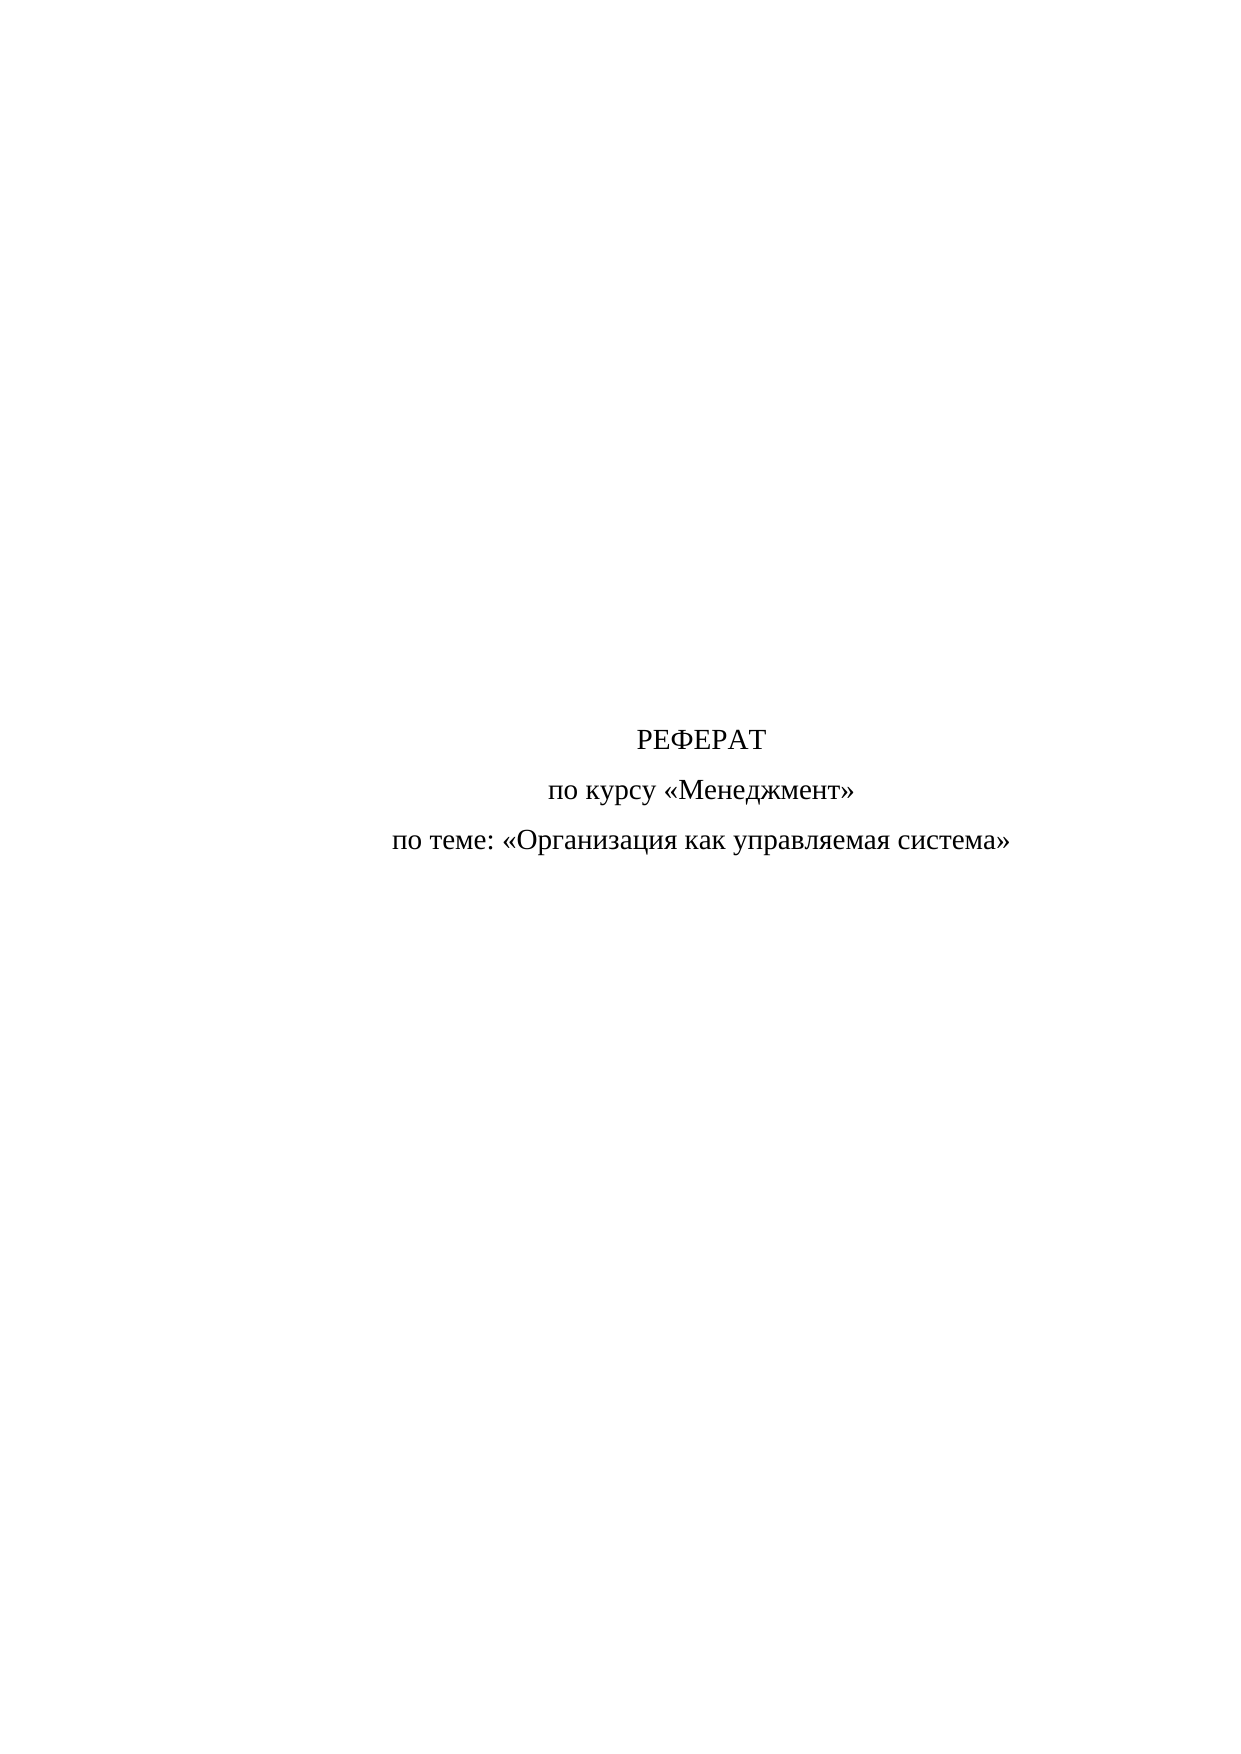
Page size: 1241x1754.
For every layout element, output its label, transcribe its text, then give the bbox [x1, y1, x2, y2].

text РЕФЕРАТ [177, 722, 1152, 755]
text по курсу «Менеджмент» [177, 772, 1152, 806]
text по теме: «Организация как управляемая система» [177, 822, 1152, 856]
